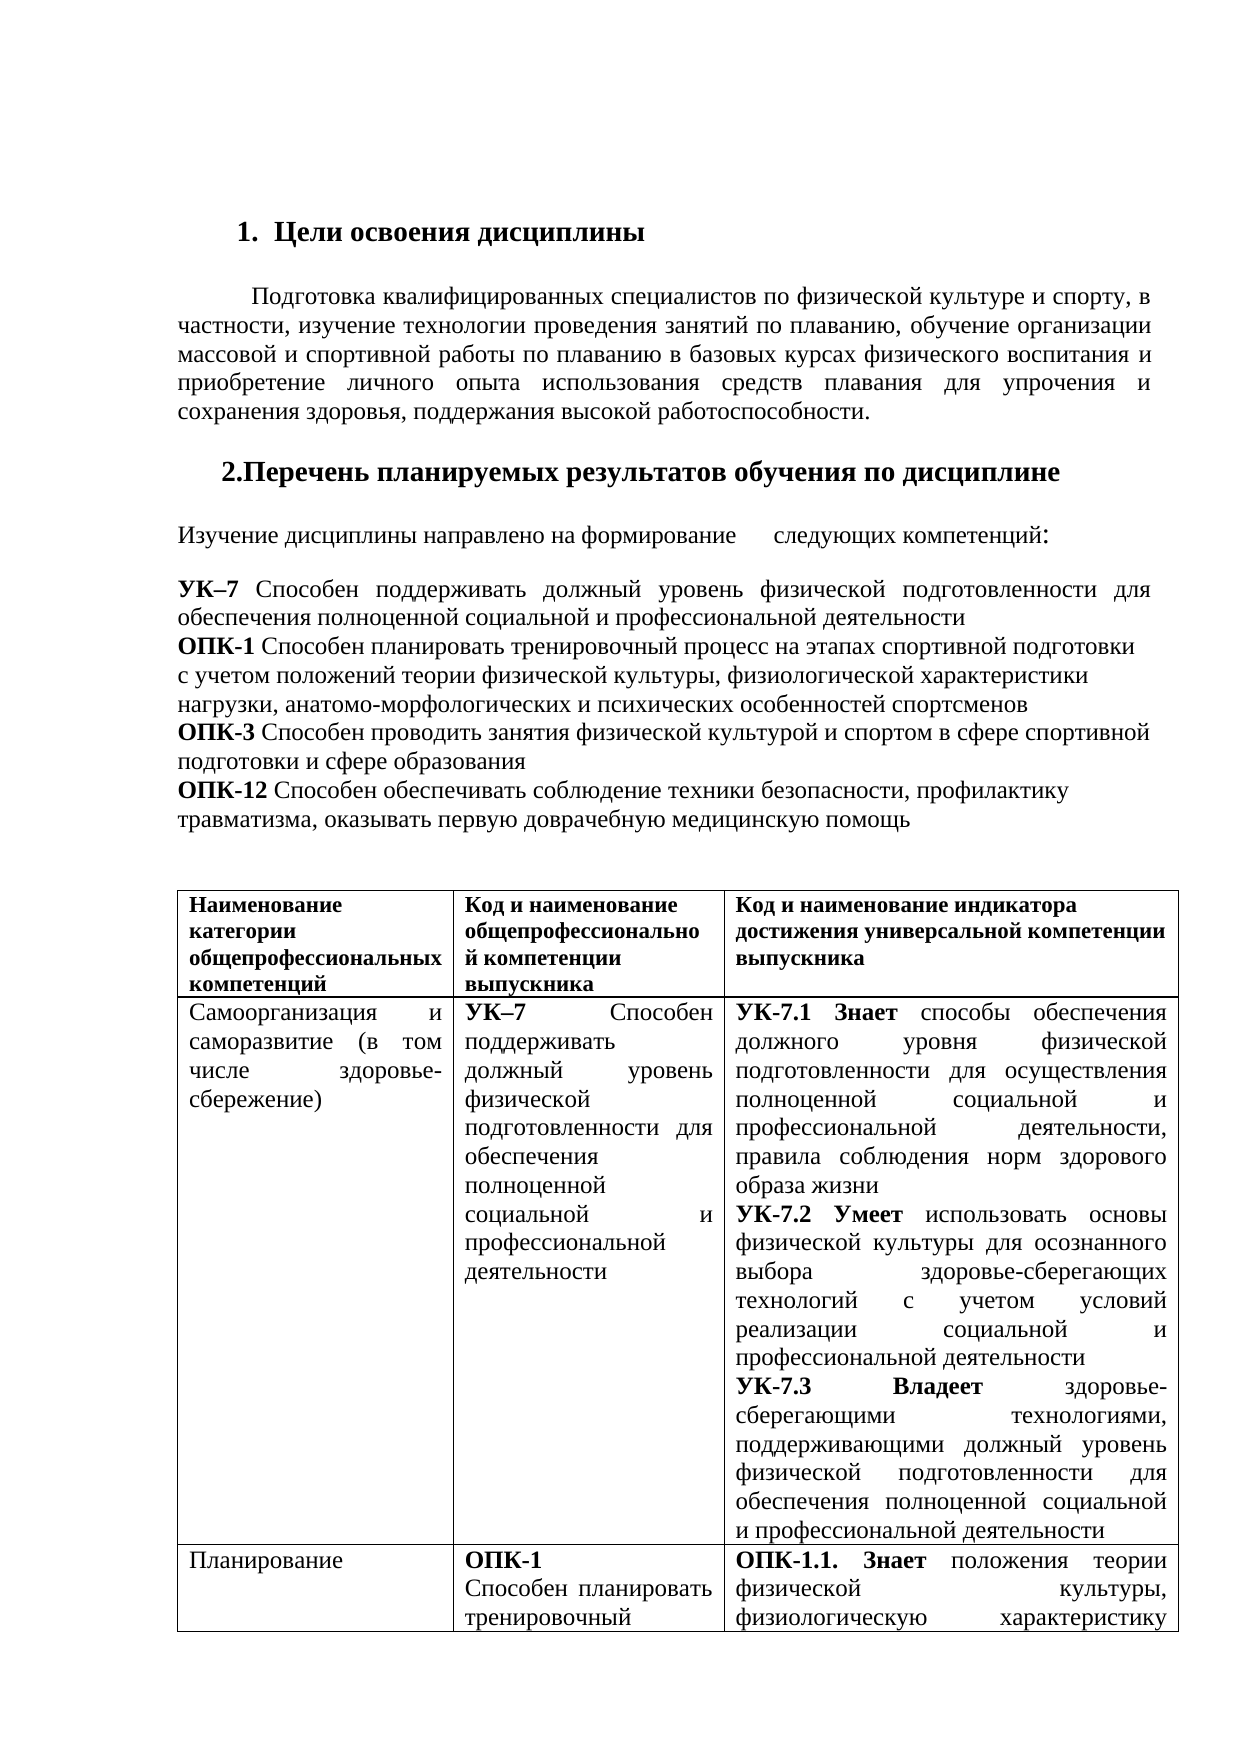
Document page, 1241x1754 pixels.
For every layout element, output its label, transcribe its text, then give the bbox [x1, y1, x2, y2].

table_header Код и наименование общепрофессиональной компетенции выпускника [454, 891, 724, 996]
table_cell УК–7 Способен поддерживать должный уровень физической подготовленности для обеспечения полноценной социальной и профессиональной деятельности [454, 998, 724, 1544]
table_header Код и наименование индикатора достижения универсальной компетенции выпускника [725, 891, 1178, 996]
text УК–7 Способен поддерживать должный уровень физической подготовленности для обеспечения полноценной социальной и профессиональной деятельности [177, 574, 1152, 631]
text 2.Перечень планируемых результатов обучения по дисциплине [177, 454, 1152, 487]
text Подготовка квалифицированных специалистов по физической культуре и спорту, в частности, изучение технологии проведения занятий по плаванию, обучение организации массовой и спортивной работы по плаванию в базовых курсах физического воспитания и приобретение личного опыта использования средств плавания для упрочения и сохранения здоровья, поддержания высокой работоспособности. [177, 281, 1152, 425]
text Изучение дисциплины направлено на формирование следующих компетенций: [177, 516, 1152, 549]
table_cell Самоорганизация и саморазвитие (в том числе здоровье-сбережение) [178, 998, 453, 1544]
table_header Наименование категории общепрофессиональных компетенций [178, 891, 453, 996]
text ОПК-3 Способен проводить занятия физической культурой и спортом в сфере спортивной подготовки и сфере образования [177, 717, 1151, 775]
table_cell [454, 1545, 724, 1631]
list ОПК-12 Способен обеспечивать соблюдение техники безопасности, профилактику травматизма, оказывать первую доврачебную медицинскую помощь [177, 775, 1152, 832]
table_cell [725, 1545, 1178, 1631]
table_cell Планирование [178, 1545, 453, 1631]
list Цели освоения дисциплины [236, 214, 1152, 247]
list ОПК-1 Способен планировать тренировочный процесс на этапах спортивной подготовки с учетом положений теории физической культуры, физиологической характеристики нагрузки, анатомо-морфологических и психических особенностей спортсменов [177, 631, 1152, 717]
table_cell УК-7.1 Знает способы обеспечения должного уровня физической подготовленности для осуществления полноценной социальной и профессиональной деятельности, правила соблюдения норм здорового образа жизни УК-7.2 Умеет использовать основы физической культуры для осознанного выбора здоровье-сберегающих технологий с учетом условий реализации социальной и профессиональной деятельности УК-7.3 Владеет здоровье-сберегающими технологиями, поддерживающими должный уровень физической подготовленности для обеспечения полноценной социальной и профессиональной деятельности [725, 998, 1178, 1544]
